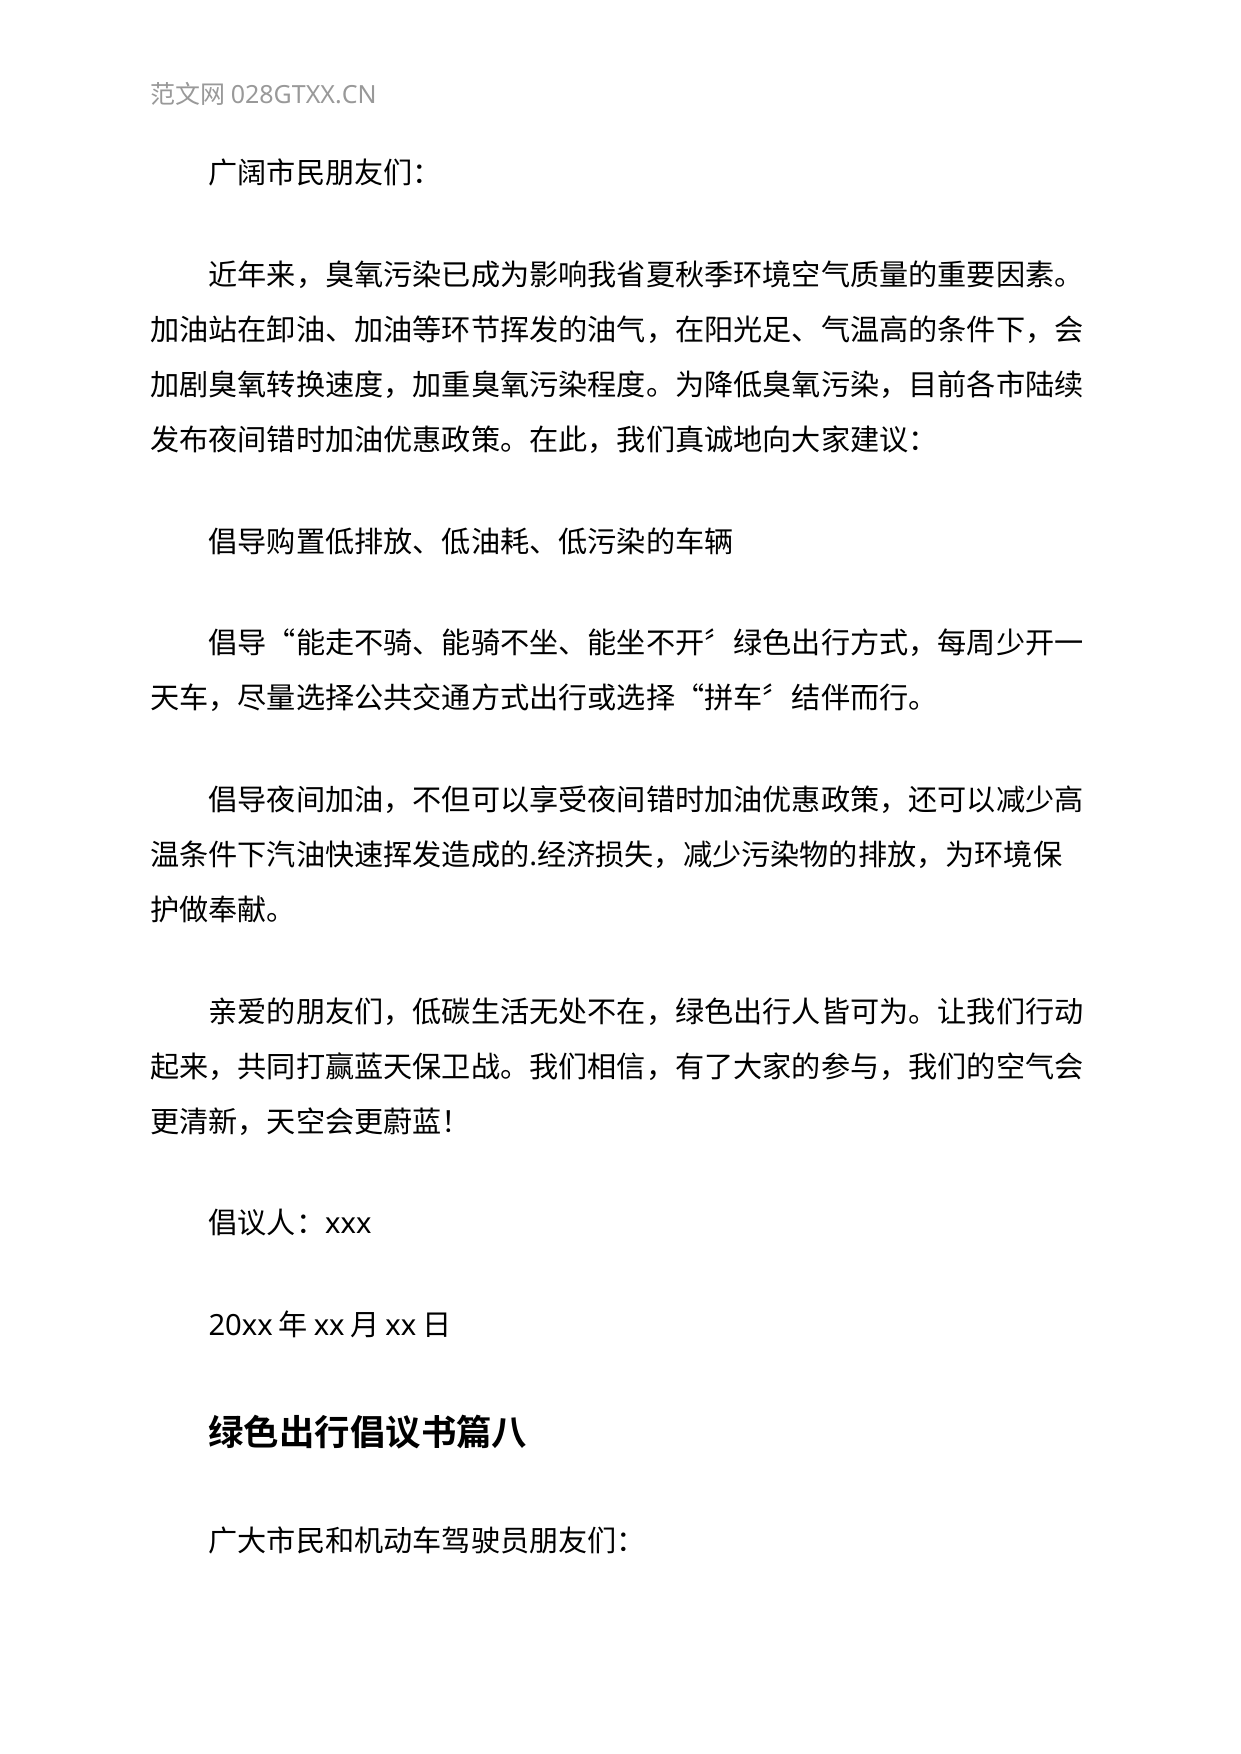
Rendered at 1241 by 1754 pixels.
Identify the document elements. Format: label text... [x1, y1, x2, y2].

text 近年来，臭氧污染已成为影响我省夏秋季环境空气质量的重要因素。加油站在卸油、加油等环节挥发的油气，在阳光足、气温高的条件下，会加剧臭氧转换速度，加重臭氧污染程度。为降低臭氧污染，目前各市陆续发布夜间错时加油优惠政策。在此，我们真诚地向大家建议： [150, 252, 1090, 459]
text 倡导“能走不骑、能骑不坐、能坐不开〞绿色出行方式，每周少开一天车，尽量选择公共交通方式出行或选择“拼车〞结伴而行。 [150, 620, 1090, 717]
text 绿色出行倡议书篇八 [150, 1404, 1090, 1455]
text 倡导购置低排放、低油耗、低污染的车辆 [150, 518, 1090, 561]
text 广大市民和机动车驾驶员朋友们： [150, 1517, 1090, 1559]
text 倡导夜间加油，不但可以享受夜间错时加油优惠政策，还可以减少高温条件下汽油快速挥发造成的.经济损失，减少污染物的排放，为环境保护做奉献。 [150, 777, 1090, 929]
text 20xx年xx月xx日 [150, 1302, 1090, 1344]
text 亲爱的朋友们，低碳生活无处不在，绿色出行人皆可为。让我们行动起来，共同打赢蓝天保卫战。我们相信，有了大家的参与，我们的空气会更清新，天空会更蔚蓝！ [150, 988, 1090, 1140]
text 倡议人：xxx [150, 1200, 1090, 1242]
text 广阔市民朋友们： [150, 150, 1090, 192]
